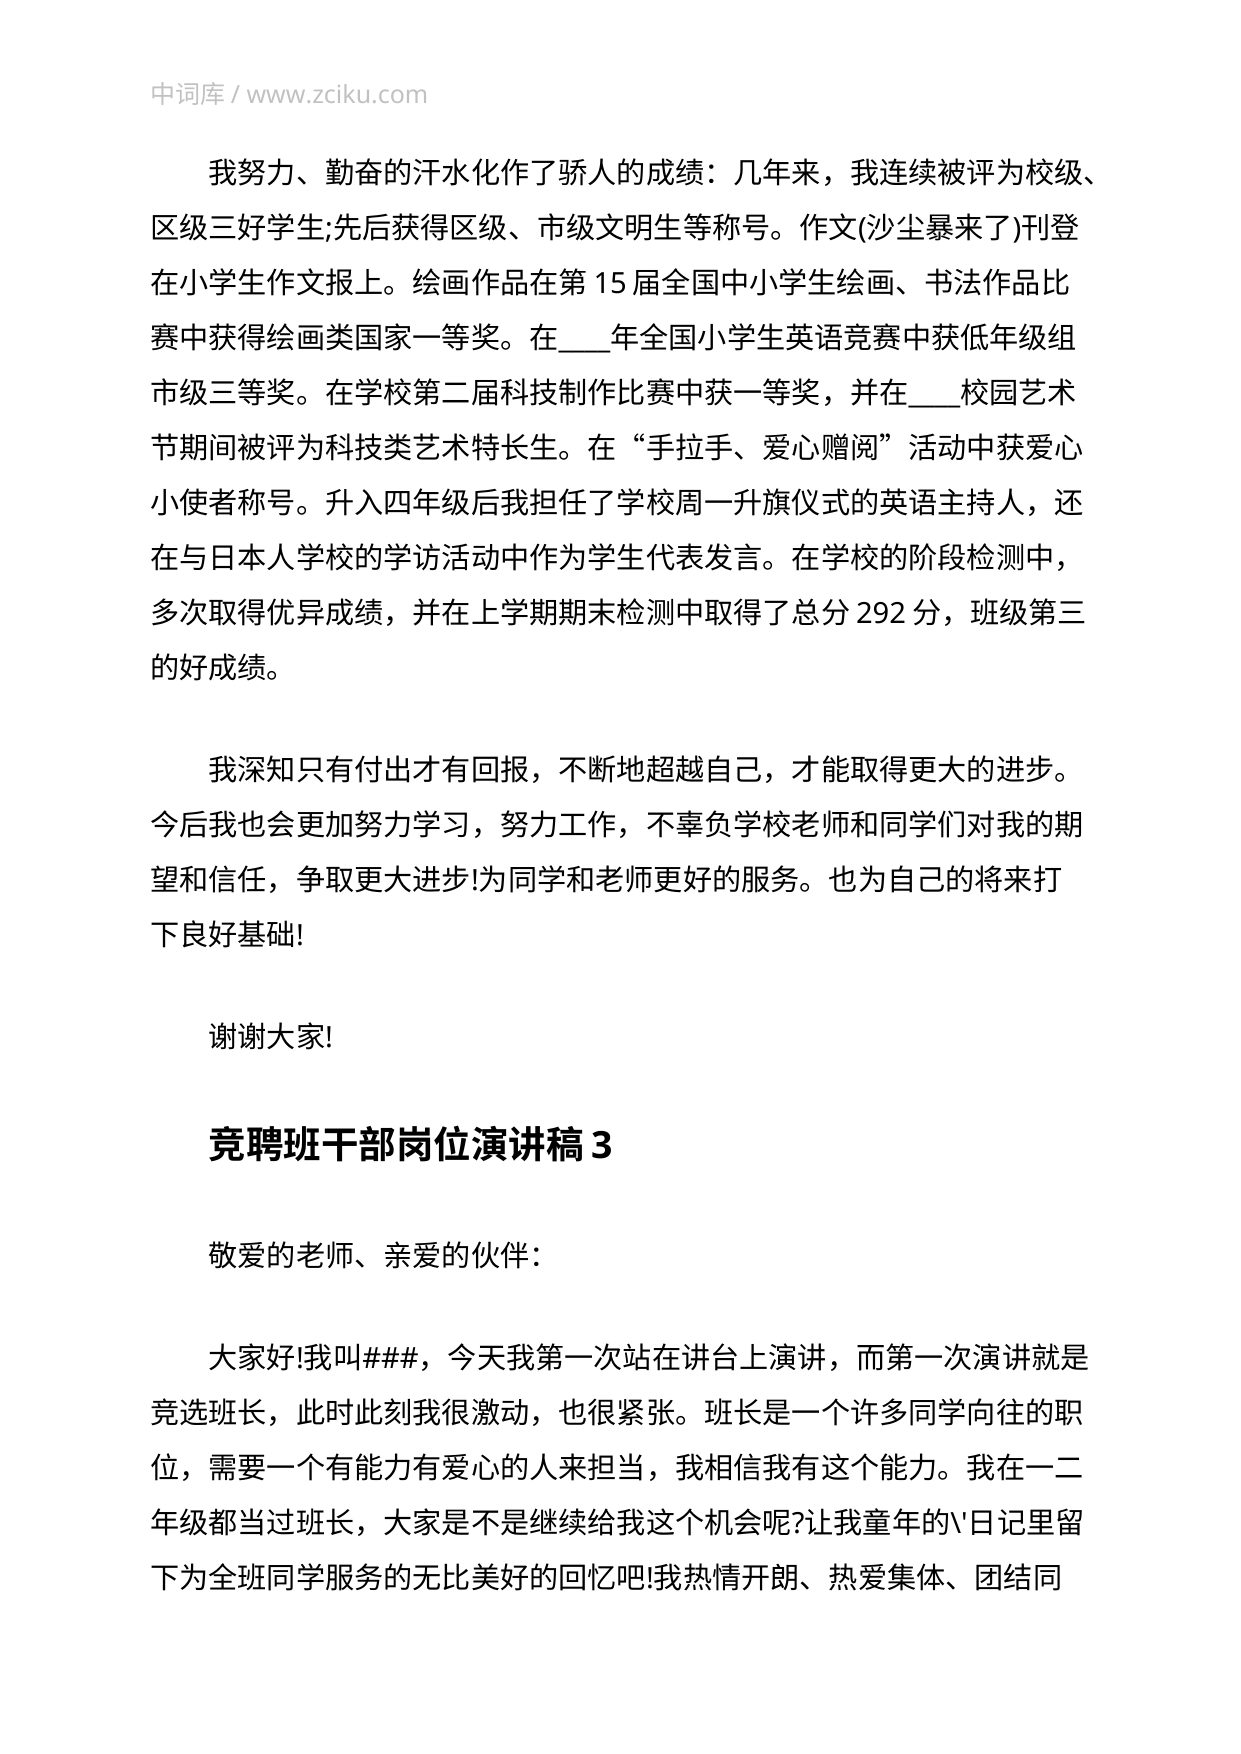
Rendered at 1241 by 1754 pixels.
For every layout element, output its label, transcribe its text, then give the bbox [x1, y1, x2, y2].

text 我努力、勤奋的汗水化作了骄人的成绩：几年来，我连续被评为校级、区级三好学生;先后获得区级、市级文明生等称号。作文(沙尘暴来了)刊登在小学生作文报上。绘画作品在第15届全国中小学生绘画、书法作品比赛中获得绘画类国家一等奖。在____年全国小学生英语竞赛中获低年级组市级三等奖。在学校第二届科技制作比赛中获一等奖，并在____校园艺术节期间被评为科技类艺术特长生。在“手拉手、爱心赠阅”活动中获爱心小使者称号。升入四年级后我担任了学校周一升旗仪式的英语主持人，还在与日本人学校的学访活动中作为学生代表发言。在学校的阶段检测中，多次取得优异成绩，并在上学期期末检测中取得了总分292分，班级第三的好成绩。 [150, 150, 1090, 687]
text 谢谢大家! [150, 1013, 1090, 1056]
text 我深知只有付出才有回报，不断地超越自己，才能取得更大的进步。今后我也会更加努力学习，努力工作，不辜负学校老师和同学们对我的期望和信任，争取更大进步!为同学和老师更好的服务。也为自己的将来打下良好基础! [150, 746, 1090, 953]
text 竞聘班干部岗位演讲稿3 [150, 1115, 1090, 1169]
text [150, 1334, 1090, 1597]
text 敬爱的老师、亲爱的伙伴： [150, 1233, 1090, 1275]
